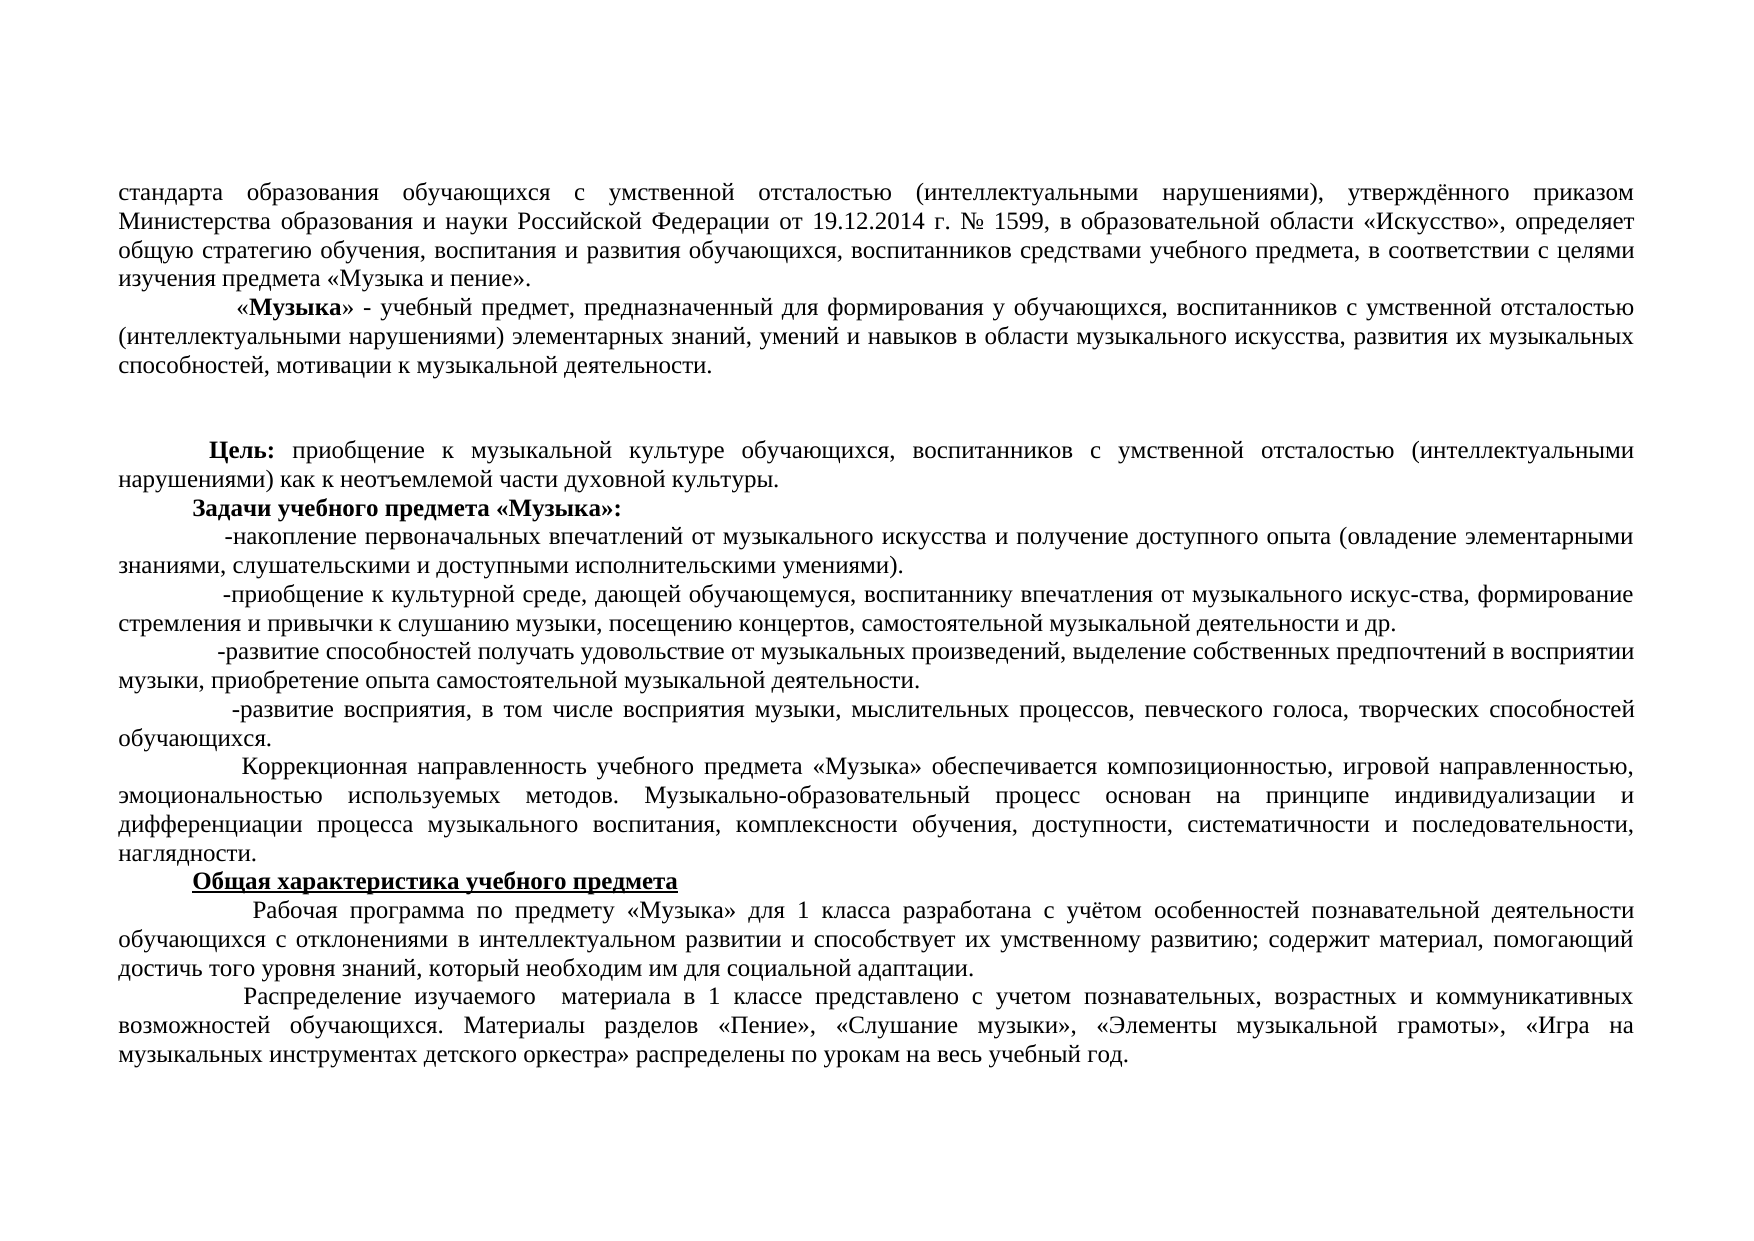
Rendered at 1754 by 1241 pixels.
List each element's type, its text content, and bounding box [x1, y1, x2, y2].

text -развитие способностей получать удовольствие от музыкальных произведений, выделение собственных предпочтений в восприятии музыки, приобретение опыта самостоятельной музыкальной деятельности. [118, 636, 1636, 694]
text Рабочая программа по предмету «Музыка» для 1 класса разработана с учётом особенностей познавательной деятельности обучающихся с отклонениями в интеллектуальном развитии и способствует их умственному развитию; содержит материал, помогающий достичь того уровня знаний, который необходим им для социальной адаптации. [118, 895, 1636, 981]
text Цель: приобщение к музыкальной культуре обучающихся, воспитанников с умственной отсталостью (интеллектуальными нарушениями) как к неотъемлемой части духовной культуры. [118, 435, 1636, 493]
text стандарта образования обучающихся с умственной отсталостью (интеллектуальными нарушениями), утверждённого приказом Министерства образования и науки Российской Федерации от 19.12.2014 г. № 1599, в образовательной области «Искусство», определяет общую стратегию обучения, воспитания и развития обучающихся, воспитанников средствами учебного предмета, в соответствии с целями изучения предмета «Музыка и пение». [118, 177, 1636, 292]
text «Музыка» - учебный предмет, предназначенный для формирования у обучающихся, воспитанников с умственной отсталостью (интеллектуальными нарушениями) элементарных знаний, умений и навыков в области музыкального искусства, развития их музыкальных способностей, мотивации к музыкальной деятельности. [118, 292, 1636, 378]
text Общая характеристика учебного предмета [118, 866, 1636, 895]
text -развитие восприятия, в том числе восприятия музыки, мыслительных процессов, певческого голоса, творческих способностей обучающихся. [118, 694, 1636, 751]
text -приобщение к культурной среде, дающей обучающемуся, воспитаннику впечатления от музыкального искус-ства, формирование стремления и привычки к слушанию музыки, посещению концертов, самостоятельной музыкальной деятельности и др. [118, 579, 1636, 636]
text Распределение изучаемого материала в 1 классе представлено с учетом познавательных, возрастных и коммуникативных возможностей обучающихся. Материалы разделов «Пение», «Слушание музыки», «Элементы музыкальной грамоты», «Игра на музыкальных инструментах детского оркестра» распределены по урокам на весь учебный год. [118, 981, 1636, 1068]
text Задачи учебного предмета «Музыка»: [118, 493, 1636, 521]
text -накопление первоначальных впечатлений от музыкального искусства и получение доступного опыта (овладение элементарными знаниями, слушательскими и доступными исполнительскими умениями). [118, 521, 1636, 579]
text Коррекционная направленность учебного предмета «Музыка» обеспечивается композиционностью, игровой направленностью, эмоциональностью используемых методов. Музыкально-образовательный процесс основан на принципе индивидуализации и дифференциации процесса музыкального воспитания, комплексности обучения, доступности, систематичности и последовательности, наглядности. [118, 751, 1636, 866]
